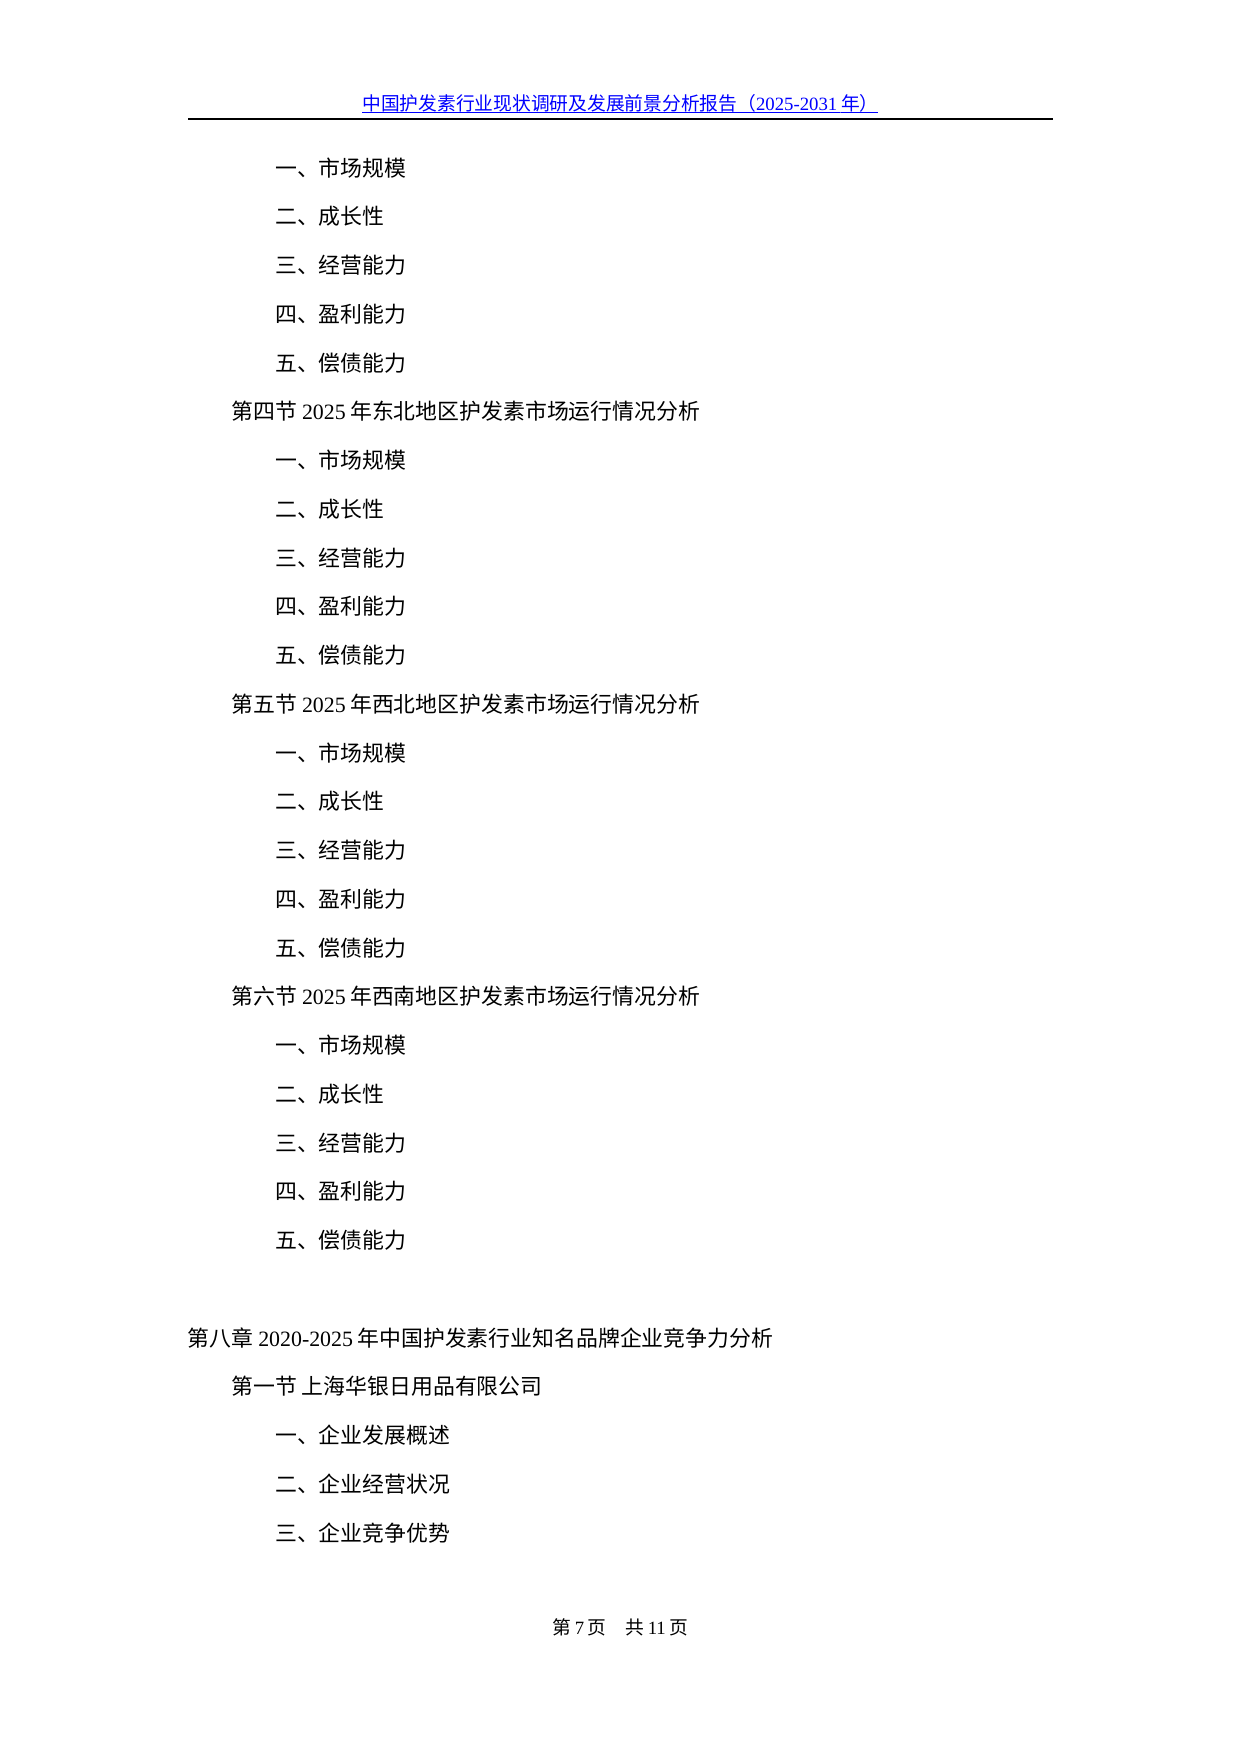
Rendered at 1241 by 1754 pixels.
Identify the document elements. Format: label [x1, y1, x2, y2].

text [187, 150, 1053, 1548]
